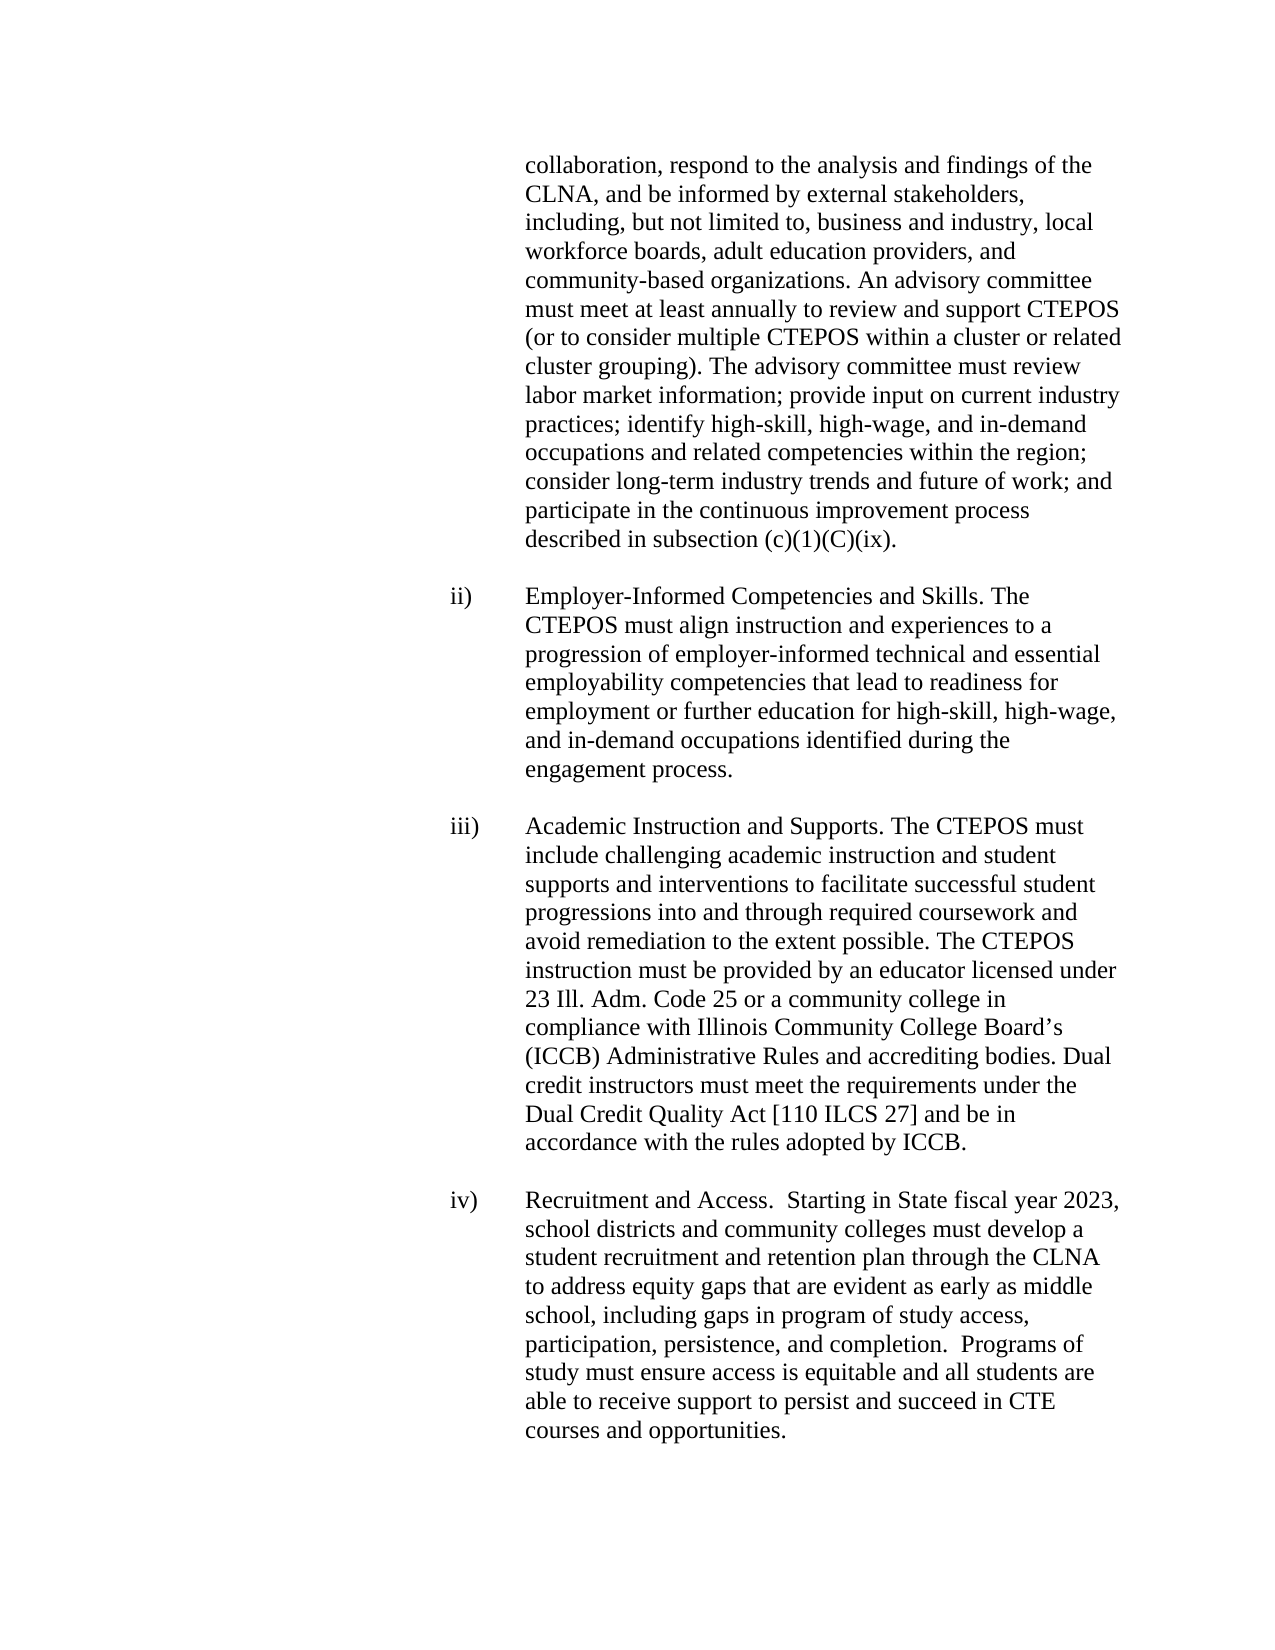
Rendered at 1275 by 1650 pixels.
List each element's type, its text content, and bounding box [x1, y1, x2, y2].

text ii) Employer-Informed Competencies and Skills. The CTEPOS must align instruction and experiences to a progression of employer-informed technical and essential employability competencies that lead to readiness for employment or further education for high-skill, high-wage, and in-demand occupations identified during the engagement process. [450, 581, 1125, 782]
text iii) Academic Instruction and Supports. The CTEPOS must include challenging academic instruction and student supports and interventions to facilitate successful student progressions into and through required coursework and avoid remediation to the extent possible. The CTEPOS instruction must be provided by an educator licensed under 23 Ill. Adm. Code 25 or a community college in compliance with Illinois Community College Board’s (ICCB) Administrative Rules and accrediting bodies. Dual credit instructors must meet the requirements under the Dual Credit Quality Act [110 ILCS 27] and be in accordance with the rules adopted by ICCB. [450, 811, 1125, 1156]
text iv) Recruitment and Access. Starting in State fiscal year 2023, school districts and community colleges must develop a student recruitment and retention plan through the CLNA to address equity gaps that are evident as early as middle school, including gaps in program of study access, participation, persistence, and completion. Programs of study must ensure access is equitable and all students are able to receive support to persist and succeed in CTE courses and opportunities. [450, 1185, 1125, 1444]
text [450, 150, 1125, 552]
